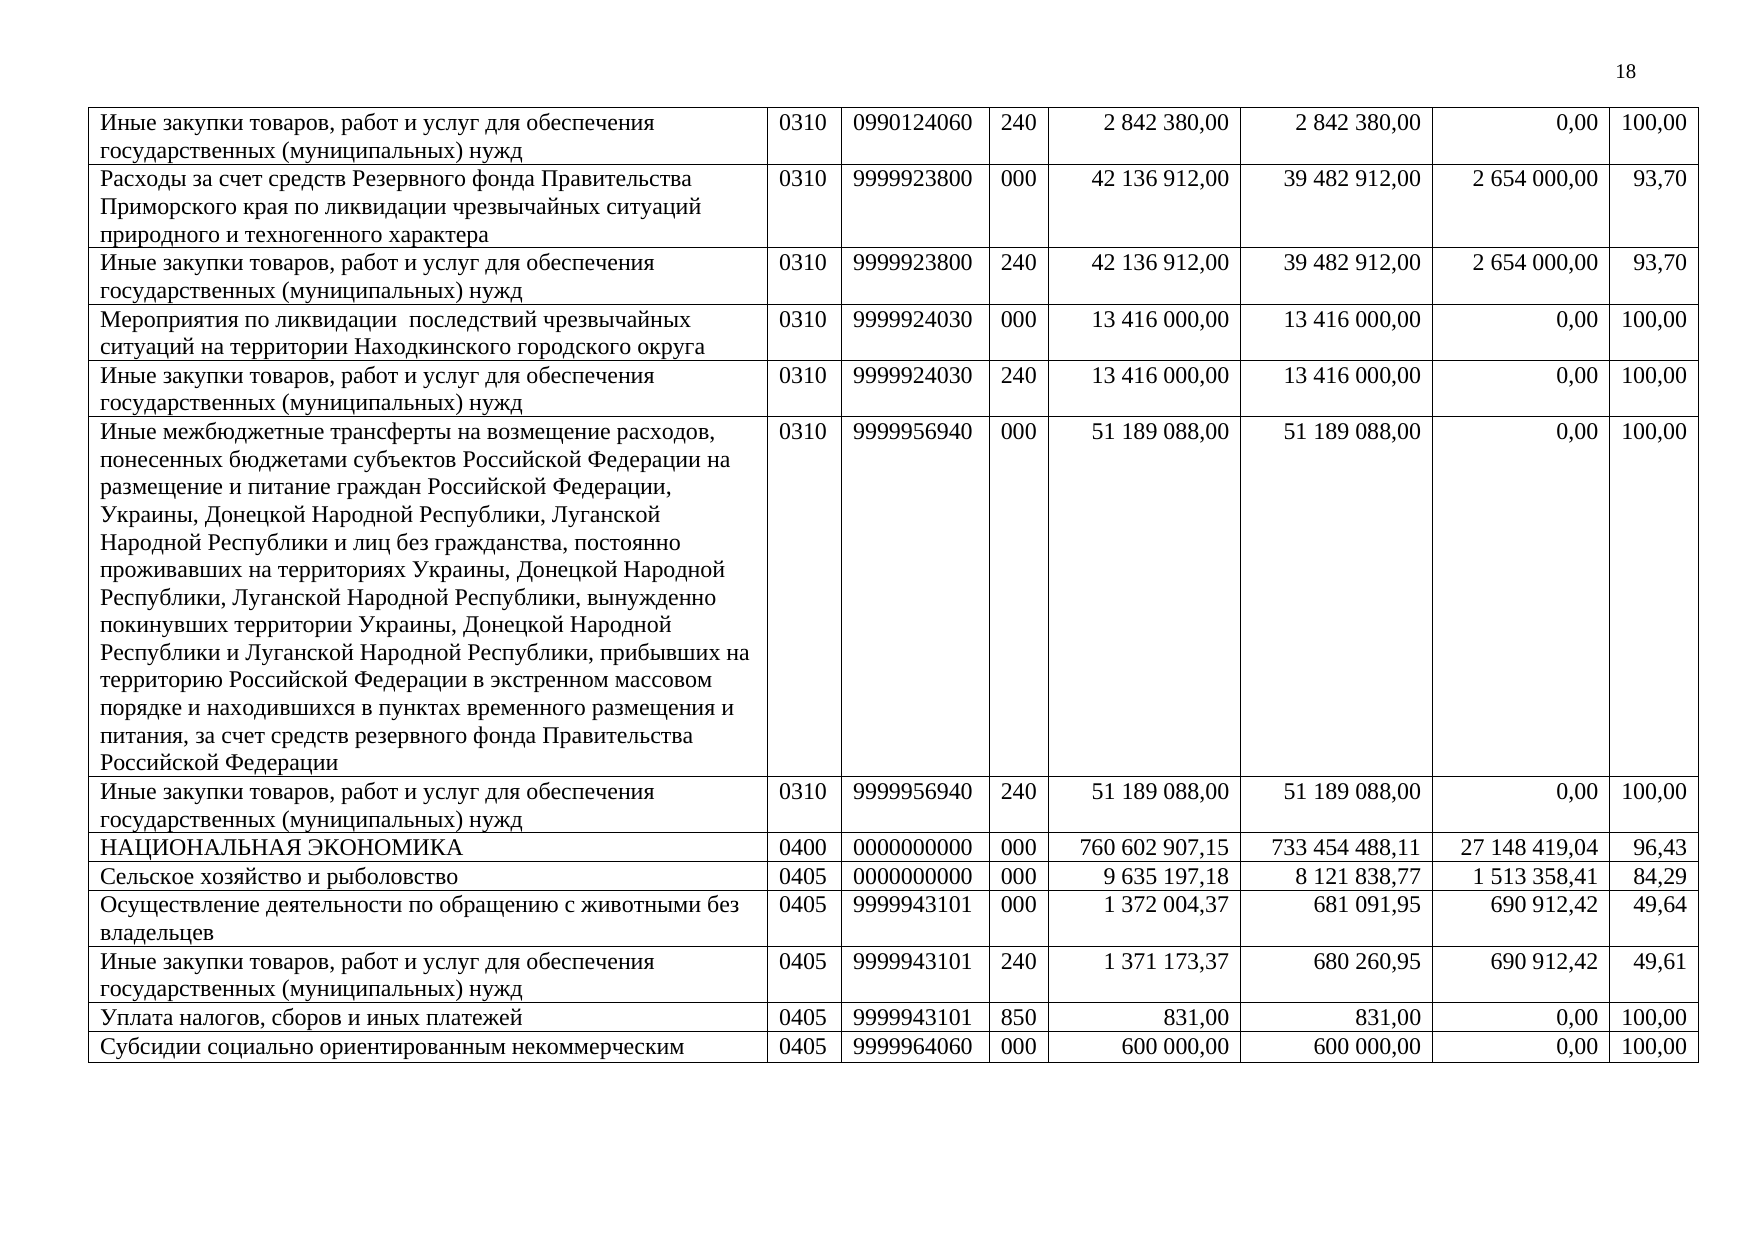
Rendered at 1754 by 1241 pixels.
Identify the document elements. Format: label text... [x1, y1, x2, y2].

table_cell 9999956940 [842, 777, 989, 832]
table_cell 0000000000 [842, 862, 989, 889]
table_cell 240 [990, 248, 1048, 303]
table_cell 93,70 [1610, 165, 1698, 247]
table_cell 000 [990, 305, 1048, 360]
table_cell 0310 [768, 417, 841, 776]
table_cell 100,00 [1610, 361, 1698, 416]
table_cell 0,00 [1433, 361, 1609, 416]
table_cell 9999924030 [842, 361, 989, 416]
table_cell 733 454 488,11 [1241, 833, 1432, 861]
table_cell 8 121 838,77 [1241, 862, 1432, 889]
table_cell 0310 [768, 108, 841, 163]
table_cell 93,70 [1610, 248, 1698, 303]
table_cell 0310 [768, 305, 841, 360]
table_cell 51 189 088,00 [1241, 777, 1432, 832]
table_cell 9999956940 [842, 417, 989, 776]
table_cell 0,00 [1433, 417, 1609, 776]
table_cell 0405 [768, 947, 841, 1002]
table_cell 13 416 000,00 [1241, 361, 1432, 416]
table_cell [89, 108, 767, 163]
table_cell 9 635 197,18 [1049, 862, 1240, 889]
table_cell 240 [990, 947, 1048, 1002]
table_cell 1 372 004,37 [1049, 891, 1240, 946]
table_cell 0,00 [1433, 1003, 1609, 1031]
table_cell Иные закупки товаров, работ и услуг для обеспечения государственных (муниципальных) нужд [89, 777, 767, 832]
table_cell 51 189 088,00 [1049, 777, 1240, 832]
table_cell 000 [990, 891, 1048, 946]
table_cell 850 [990, 1003, 1048, 1031]
table_cell НАЦИОНАЛЬНАЯ ЭКОНОМИКА [89, 833, 767, 861]
table_cell 49,61 [1610, 947, 1698, 1002]
table_cell 0405 [768, 1032, 841, 1062]
table_cell 100,00 [1610, 777, 1698, 832]
table_cell Иные закупки товаров, работ и услуг для обеспечения государственных (муниципальных) нужд [89, 361, 767, 416]
table_cell 0400 [768, 833, 841, 861]
table_cell 2 654 000,00 [1433, 248, 1609, 303]
table_cell 000 [990, 417, 1048, 776]
table_cell 0310 [768, 248, 841, 303]
table_cell 100,00 [1610, 108, 1698, 163]
table_cell 0,00 [1433, 108, 1609, 163]
table_cell 9999924030 [842, 305, 989, 360]
table_cell 0405 [768, 891, 841, 946]
table_cell 42 136 912,00 [1049, 165, 1240, 247]
table_cell 100,00 [1610, 1032, 1698, 1062]
table_cell 9999964060 [842, 1032, 989, 1062]
table_cell 13 416 000,00 [1241, 305, 1432, 360]
table_cell 2 654 000,00 [1433, 165, 1609, 247]
table_cell 49,64 [1610, 891, 1698, 946]
table_cell 760 602 907,15 [1049, 833, 1240, 861]
table_cell Сельское хозяйство и рыболовство [89, 862, 767, 889]
table_cell 42 136 912,00 [1049, 248, 1240, 303]
table_cell 240 [990, 361, 1048, 416]
table_cell Иные закупки товаров, работ и услуг для обеспечения государственных (муниципальных) нужд [89, 947, 767, 1002]
table_cell 000 [990, 833, 1048, 861]
table_cell Расходы за счет средств Резервного фонда Правительства Приморского края по ликвидации чрезвычайных ситуаций природного и техногенного характера [89, 165, 767, 247]
table_cell 690 912,42 [1433, 891, 1609, 946]
table_cell Осуществление деятельности по обращению с животными без владельцев [89, 891, 767, 946]
table_cell 240 [990, 777, 1048, 832]
table_cell 0405 [768, 1003, 841, 1031]
table_cell 13 416 000,00 [1049, 305, 1240, 360]
table_cell 100,00 [1610, 1003, 1698, 1031]
table_cell 0,00 [1433, 1032, 1609, 1062]
table_cell 0,00 [1433, 777, 1609, 832]
table_cell 39 482 912,00 [1241, 248, 1432, 303]
table_cell 9999923800 [842, 165, 989, 247]
table_cell 2 842 380,00 [1049, 108, 1240, 163]
table_cell 000 [990, 165, 1048, 247]
table_cell 51 189 088,00 [1049, 417, 1240, 776]
table_cell 96,43 [1610, 833, 1698, 861]
table_cell 13 416 000,00 [1049, 361, 1240, 416]
table_cell 0,00 [1433, 305, 1609, 360]
table_cell 831,00 [1049, 1003, 1240, 1031]
table_cell 0310 [768, 777, 841, 832]
table_cell 100,00 [1610, 417, 1698, 776]
table_cell 690 912,42 [1433, 947, 1609, 1002]
table_cell 600 000,00 [1241, 1032, 1432, 1062]
table_cell 0310 [768, 361, 841, 416]
table_cell 84,29 [1610, 862, 1698, 889]
table_cell 9999943101 [842, 1003, 989, 1031]
table_cell 600 000,00 [1049, 1032, 1240, 1062]
table_cell 9999943101 [842, 947, 989, 1002]
table_cell 680 260,95 [1241, 947, 1432, 1002]
table_cell 39 482 912,00 [1241, 165, 1432, 247]
table_cell 1 371 173,37 [1049, 947, 1240, 1002]
table_cell 0310 [768, 165, 841, 247]
table_cell 681 091,95 [1241, 891, 1432, 946]
table_cell 0990124060 [842, 108, 989, 163]
table_cell 000 [990, 1032, 1048, 1062]
table_cell Иные межбюджетные трансферты на возмещение расходов, понесенных бюджетами субъектов Российской Федерации на размещение и питание граждан Российской Федерации, Украины, Донецкой Народной Республики, Луганской Народной Республики и лиц без гражданства, постоянно проживавших на территориях Украины, Донецкой Народной Республики, Луганской Народной Республики, вынужденно покинувших территории Украины, Донецкой Народной Республики и Луганской Народной Республики, прибывших на территорию Российской Федерации в экстренном массовом порядке и находившихся в пунктах временного размещения и питания, за счет средств резервного фонда Правительства Российской Федерации [89, 417, 767, 776]
table_cell 831,00 [1241, 1003, 1432, 1031]
table_cell Мероприятия по ликвидации последствий чрезвычайных ситуаций на территории Находкинского городского округа [89, 305, 767, 360]
table_cell 9999943101 [842, 891, 989, 946]
table_cell 2 842 380,00 [1241, 108, 1432, 163]
table_cell 100,00 [1610, 305, 1698, 360]
table_cell 51 189 088,00 [1241, 417, 1432, 776]
table_cell 9999923800 [842, 248, 989, 303]
table_cell Уплата налогов, сборов и иных платежей [89, 1003, 767, 1031]
table_cell 240 [990, 108, 1048, 163]
table_cell 1 513 358,41 [1433, 862, 1609, 889]
table_cell 0405 [768, 862, 841, 889]
table_cell 000 [990, 862, 1048, 889]
table_cell 0000000000 [842, 833, 989, 861]
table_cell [89, 1032, 767, 1062]
table_cell 27 148 419,04 [1433, 833, 1609, 861]
table_cell Иные закупки товаров, работ и услуг для обеспечения государственных (муниципальных) нужд [89, 248, 767, 303]
